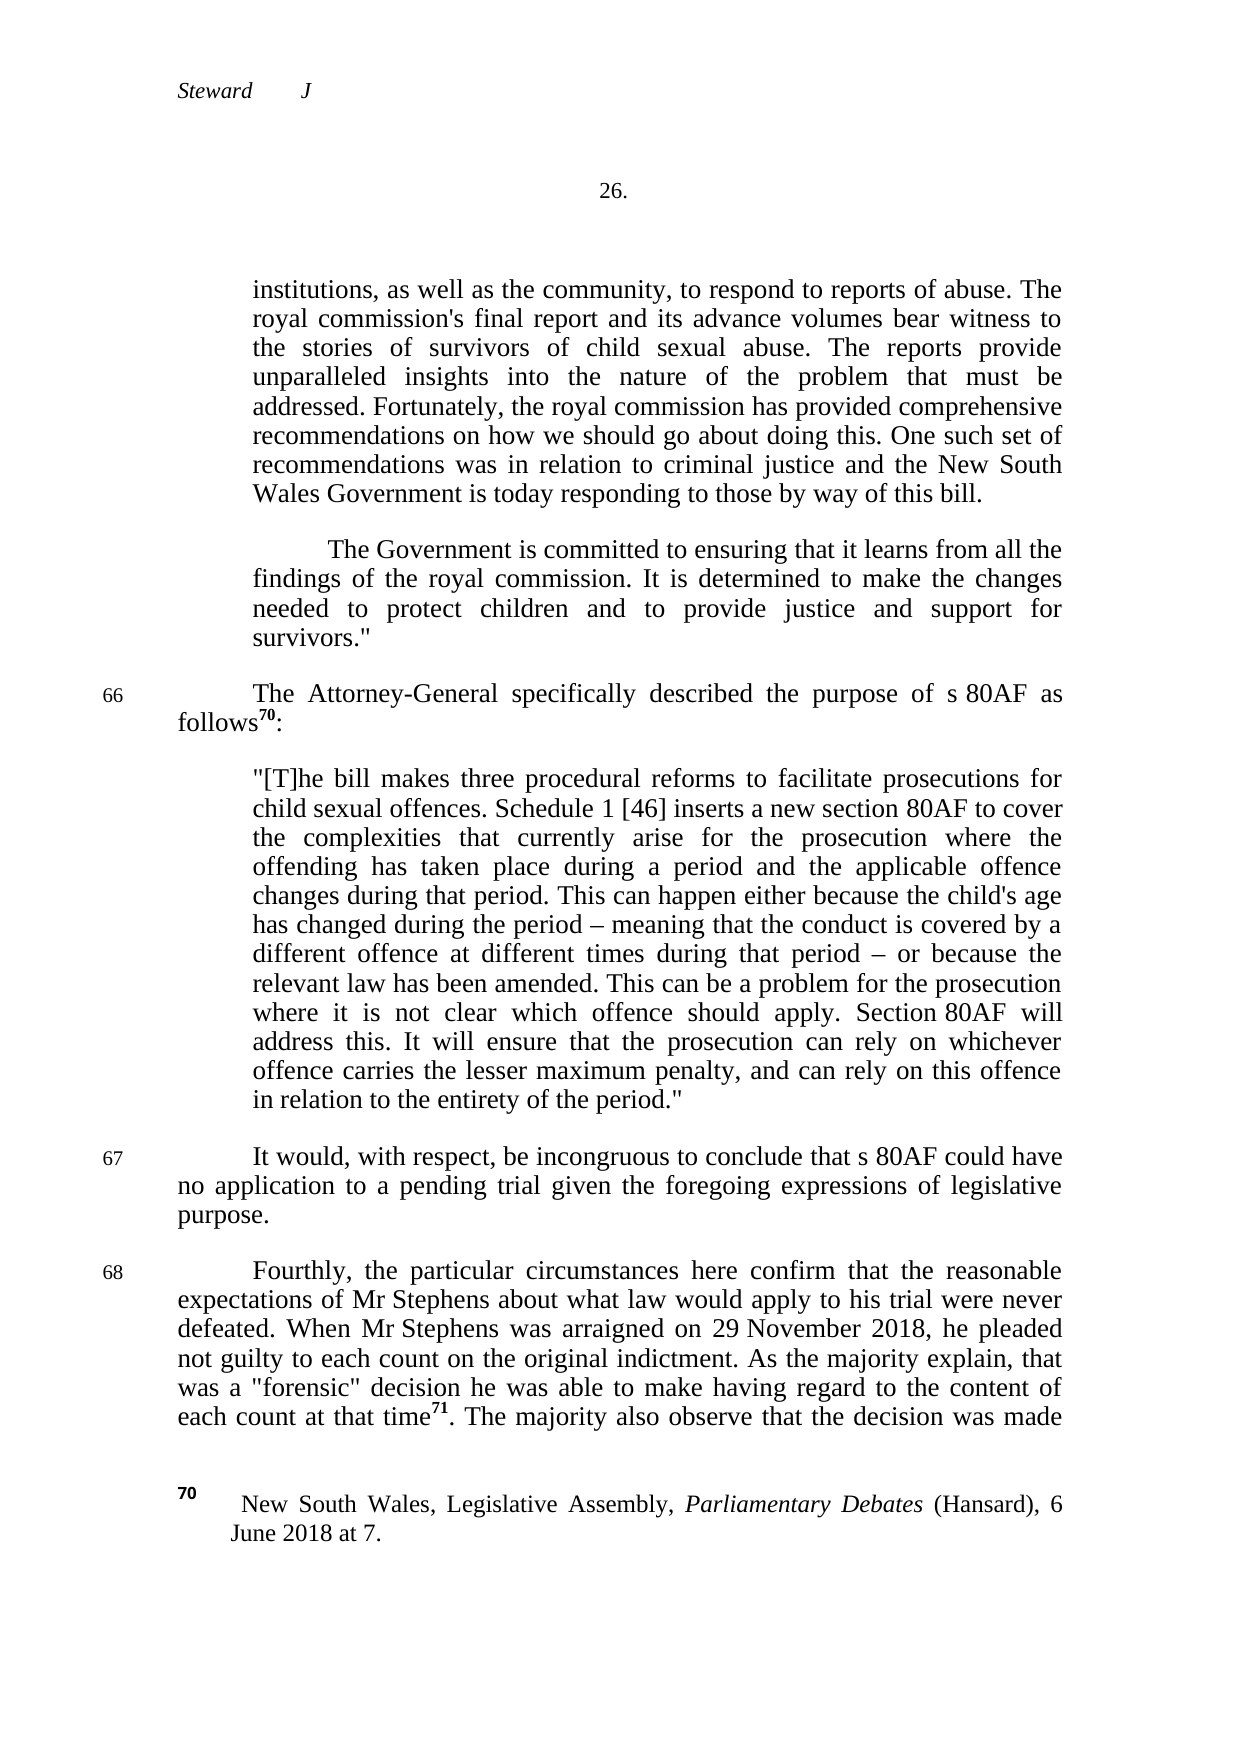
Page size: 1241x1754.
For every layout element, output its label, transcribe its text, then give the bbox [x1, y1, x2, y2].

list The Attorney-General specifically described the purpose of s 80AF as follows: [102, 679, 1063, 737]
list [102, 1256, 1063, 1431]
text The Government is committed to ensuring that it learns from all the findings of the royal commission. It is determined to make the changes needed to protect children and to provide justice and support for survivors." [252, 535, 1063, 652]
list It would, with respect, be incongruous to conclude that s 80AF could have no application to a pending trial given the foregoing expressions of legislative purpose. [102, 1142, 1063, 1229]
text "[T]he bill makes three procedural reforms to facilitate prosecutions for child sexual offences. Schedule 1 [46] inserts a new section 80AF to cover the complexities that currently arise for the prosecution where the offending has taken place during a period and the applicable offence changes during that period. This can happen either because the child's age has changed during the period – meaning that the conduct is covered by a different offence at different times during that period – or because the relevant law has been amended. This can be a problem for the prosecution where it is not clear which offence should apply. Section 80AF will address this. It will ensure that the prosecution can rely on whichever offence carries the lesser maximum penalty, and can rely on this offence in relation to the entirety of the period." [252, 764, 1063, 1114]
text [252, 275, 1063, 508]
